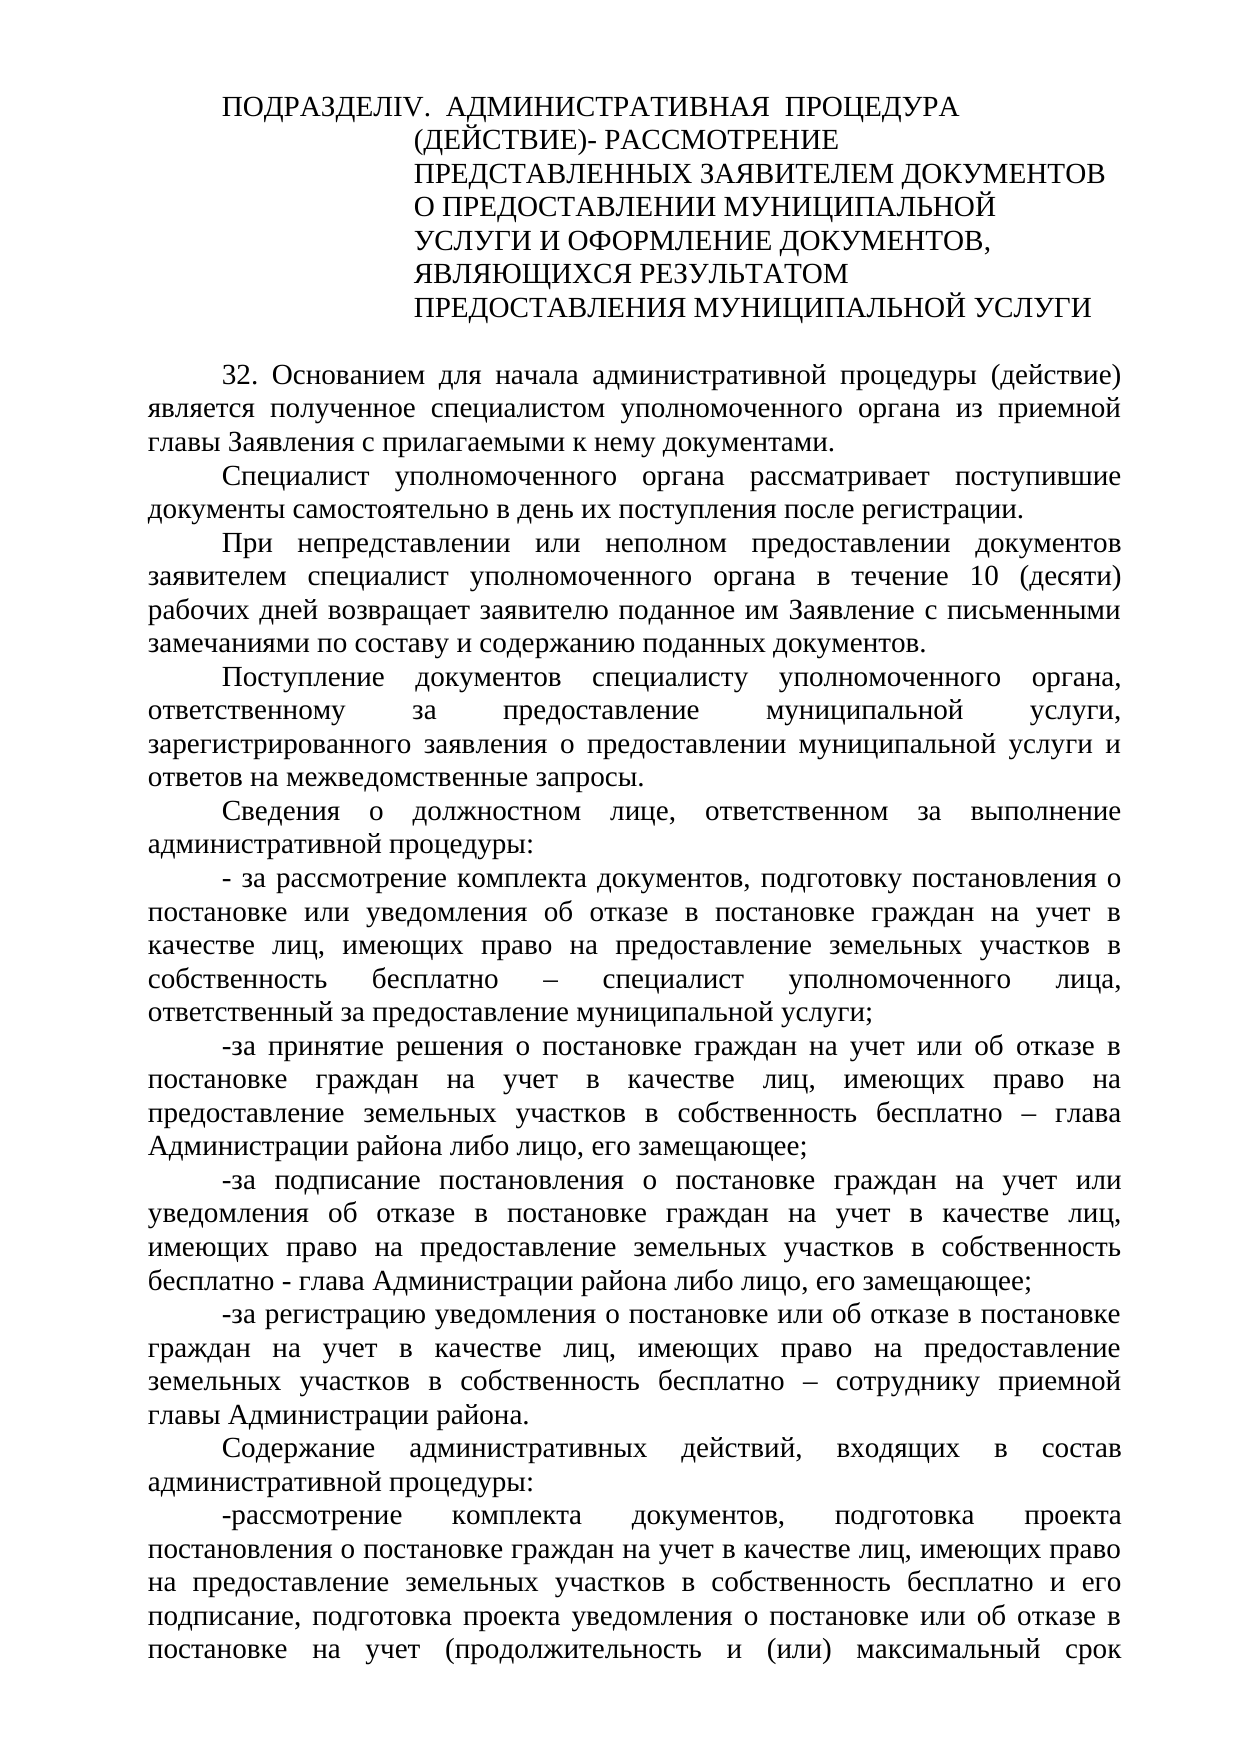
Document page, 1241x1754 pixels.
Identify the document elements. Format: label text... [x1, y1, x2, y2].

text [148, 1497, 1122, 1665]
text Сведения о должностном лице, ответственном за выполнение административной процедуры: [148, 793, 1122, 860]
text -за регистрацию уведомления о постановке или об отказе в постановке граждан на учет в качестве лиц, имеющих право на предоставление земельных участков в собственность бесплатно – сотруднику приемной главы Администрации района. [148, 1296, 1122, 1430]
text -за принятие решения о постановке граждан на учет или об отказе в постановке граждан на учет в качестве лиц, имеющих право на предоставление земельных участков в собственность бесплатно – глава Администрации района либо лицо, его замещающее; [148, 1028, 1122, 1162]
text Специалист уполномоченного органа рассматривает поступившие документы самостоятельно в день их поступления после регистрации. [148, 458, 1122, 525]
text Содержание административных действий, входящих в состав административной процедуры: [148, 1430, 1122, 1497]
text -за подписание постановления о постановке граждан на учет или уведомления об отказе в постановке граждан на учет в качестве лиц, имеющих право на предоставление земельных участков в собственность бесплатно - глава Администрации района либо лицо, его замещающее; [148, 1162, 1122, 1296]
text - за рассмотрение комплекта документов, подготовку постановления о постановке или уведомления об отказе в постановке граждан на учет в качестве лиц, имеющих право на предоставление земельных участков в собственность бесплатно – специалист уполномоченного лица, ответственный за предоставление муниципальной услуги; [148, 860, 1122, 1028]
text 32. Основанием для начала административной процедуры (действие) является полученное специалистом уполномоченного органа из приемной главы Заявления с прилагаемыми к нему документами. [148, 357, 1122, 458]
text Поступление документов специалисту уполномоченного органа, ответственному за предоставление муниципальной услуги, зарегистрированного заявления о предоставлении муниципальной услуги и ответов на межведомственные запросы. [148, 659, 1122, 793]
text ПОДРАЗДЕЛIV. АДМИНИСТРАТИВНАЯ ПРОЦЕДУРА (ДЕЙСТВИЕ)- РАССМОТРЕНИЕ ПРЕДСТАВЛЕННЫХ ЗАЯВИТЕЛЕМ ДОКУМЕНТОВ О ПРЕДОСТАВЛЕНИИ МУНИЦИПАЛЬНОЙ УСЛУГИ И ОФОРМЛЕНИЕ ДОКУМЕНТОВ, ЯВЛЯЮЩИХСЯ РЕЗУЛЬТАТОМ ПРЕДОСТАВЛЕНИЯ МУНИЦИПАЛЬНОЙ УСЛУГИ [222, 89, 1122, 323]
text При непредставлении или неполном предоставлении документов заявителем специалист уполномоченного органа в течение 10 (десяти) рабочих дней возвращает заявителю поданное им Заявление с письменными замечаниями по составу и содержанию поданных документов. [148, 525, 1122, 659]
